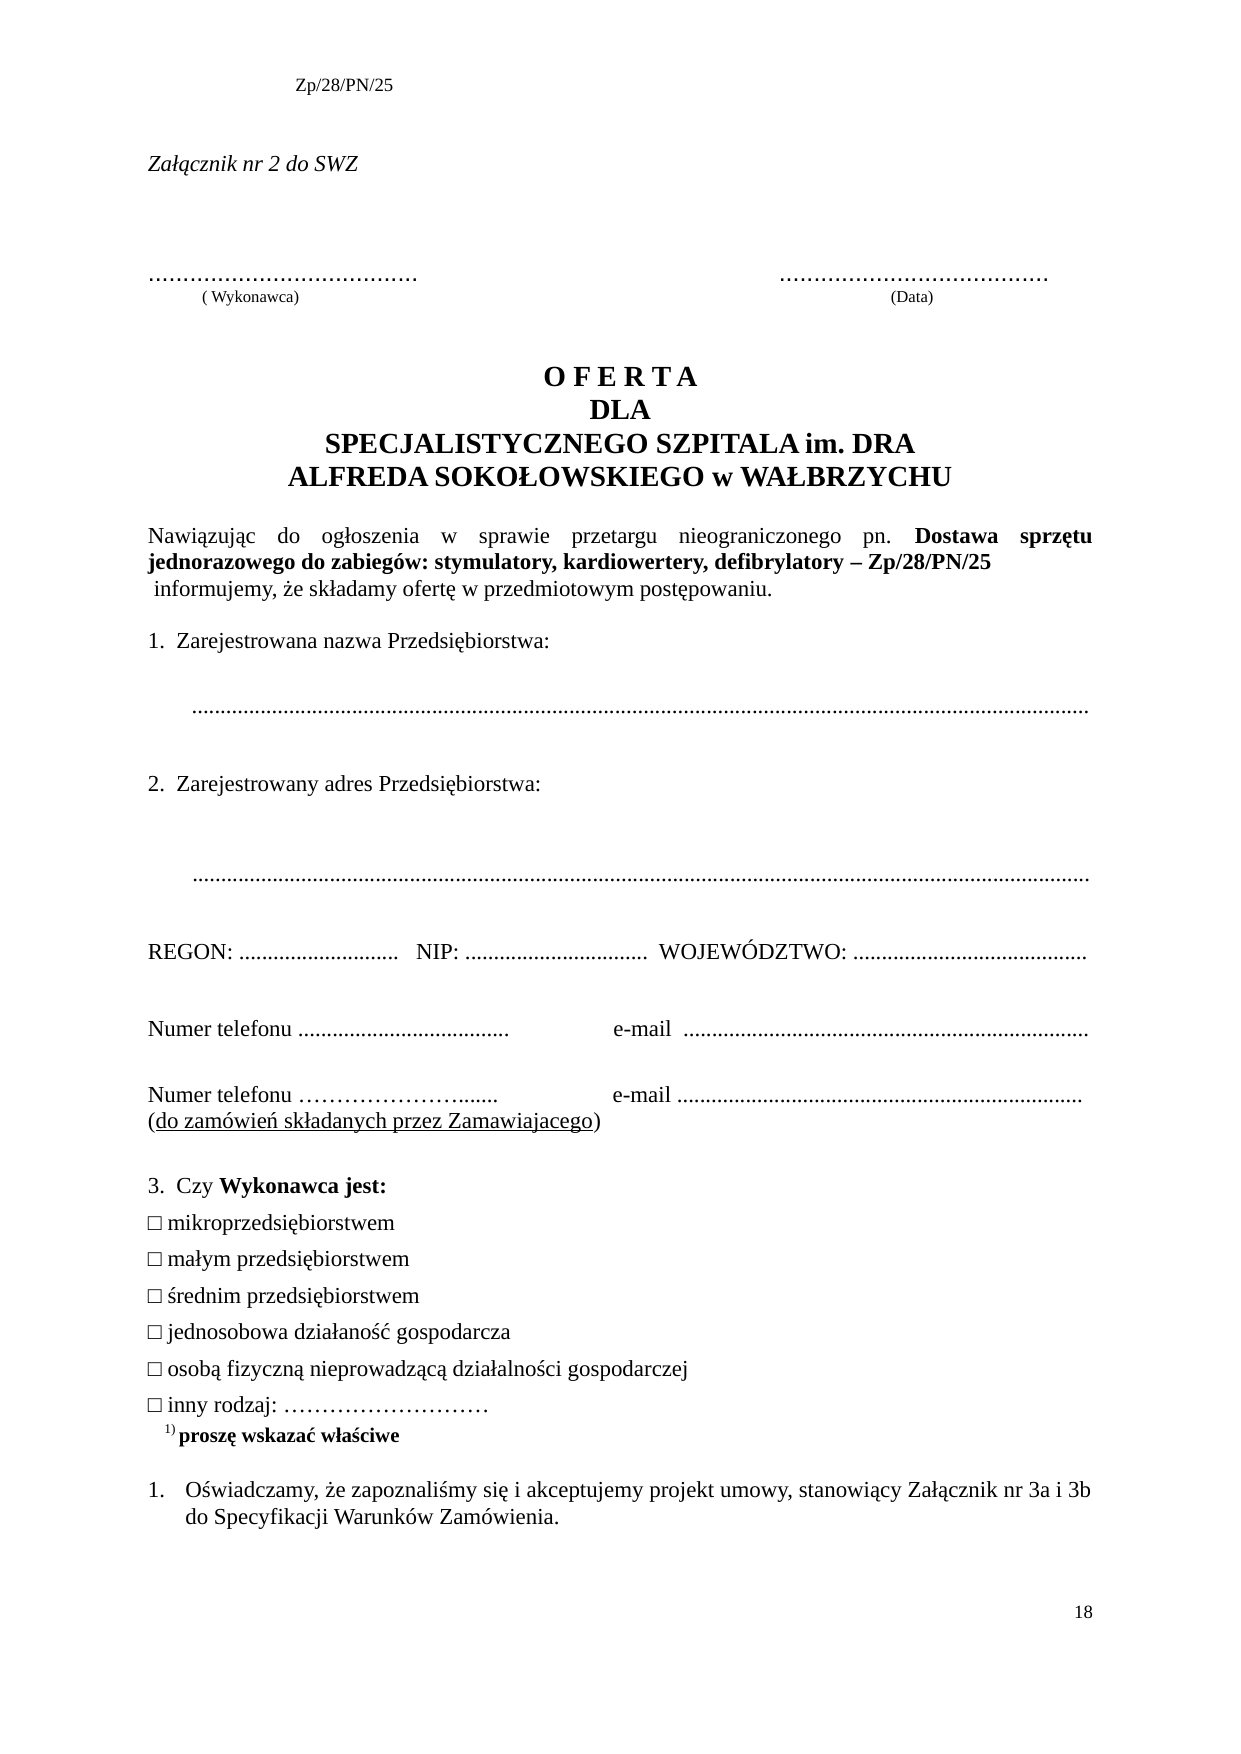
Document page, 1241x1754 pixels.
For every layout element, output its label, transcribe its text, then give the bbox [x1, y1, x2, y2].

text ....................................... ....................................... [148, 258, 1092, 287]
text ( Wykonawca) (Data) [148, 287, 1092, 306]
text informujemy, że składamy ofertę w przedmiotowym postępowaniu. [148, 574, 1092, 601]
text □ jednosobowa działaność gospodarcza [148, 1318, 1092, 1344]
text O F E R T A [148, 359, 1092, 392]
text Numer telefonu ..................................... e-mail ....................................................................... [148, 1016, 1092, 1042]
text DLA [148, 392, 1092, 426]
text □ małym przedsiębiorstwem [148, 1245, 1092, 1272]
text ............................................................................................................................................................. [191, 692, 1092, 719]
text Numer telefonu …………………....... e-mail ....................................................................... (do zamówień składanych przez Zamawiajacego) [148, 1081, 1092, 1133]
text 2. Zarejestrowany adres Przedsiębiorstwa: [148, 770, 1092, 797]
text □ inny rodzaj: ……………………… [148, 1391, 1092, 1417]
text □ mikroprzedsiębiorstwem [148, 1209, 1092, 1235]
text □ osobą fizyczną nieprowadzącą działalności gospodarczej [148, 1354, 1092, 1381]
text Nawiązując do ogłoszenia w sprawie przetargu nieograniczonego pn. Dostawa sprzętu jednorazowego do zabiegów: stymulatory, kardiowertery, defibrylatory – Zp/28/PN/25 [148, 522, 1092, 574]
text 1) proszę wskazać właściwe [148, 1421, 1092, 1448]
text ............................................................................................................................................................. [192, 860, 1092, 886]
text REGON: ............................ NIP: ................................ WOJEWÓDZTWO: ......................................... [148, 938, 1092, 964]
text 3. Czy Wykonawca jest: [148, 1172, 1092, 1199]
text 1. Zarejestrowana nazwa Przedsiębiorstwa: [148, 627, 1092, 654]
text SPECJALISTYCZNEGO SZPITALA im. DRA [148, 426, 1092, 459]
text Załącznik nr 2 do SWZ [148, 151, 1092, 177]
text ALFREDA SOKOŁOWSKIEGO w WAŁBRZYCHU [148, 459, 1092, 493]
list Oświadczamy, że zapoznaliśmy się i akceptujemy projekt umowy, stanowiący Załącznik nr 3a i 3b do Specyfikacji Warunków Zamówienia. [148, 1476, 1092, 1529]
text □ średnim przedsiębiorstwem [148, 1282, 1092, 1308]
